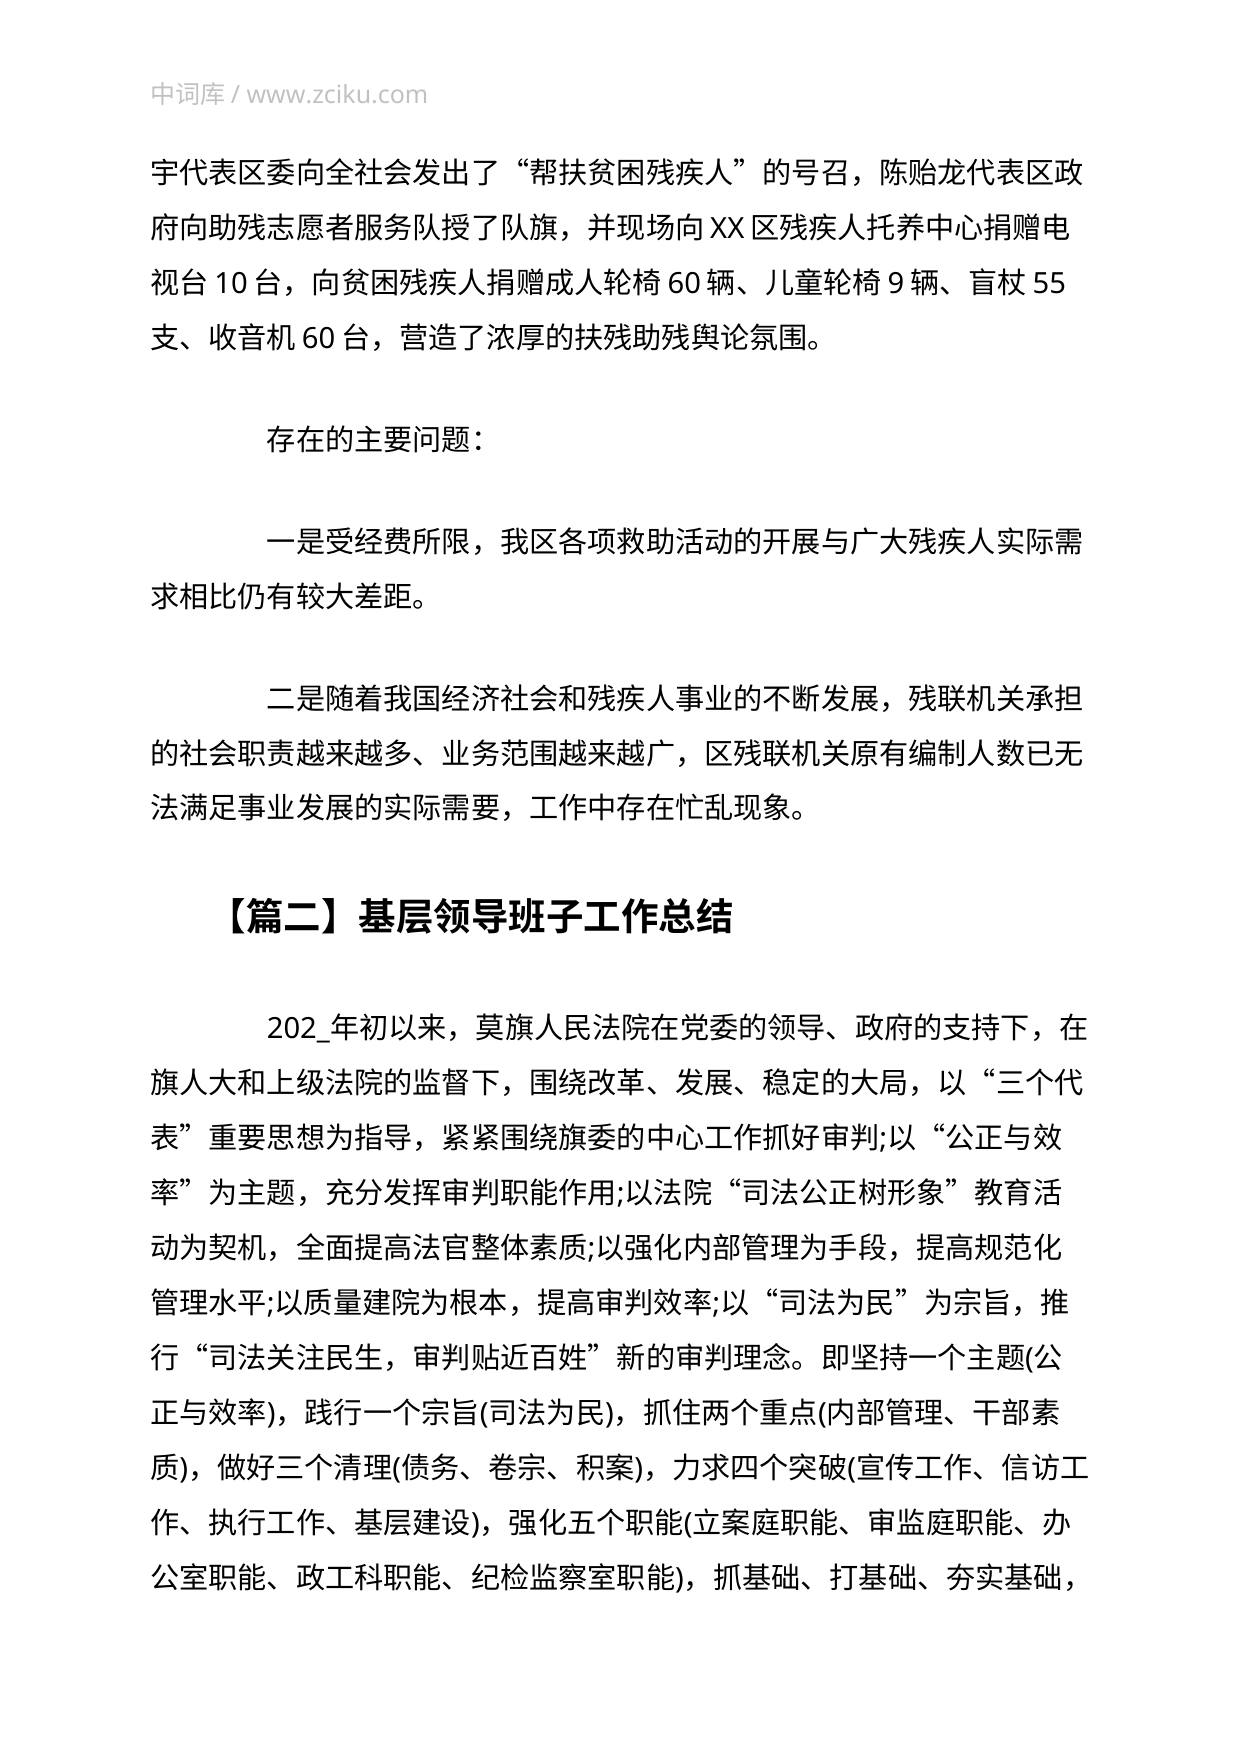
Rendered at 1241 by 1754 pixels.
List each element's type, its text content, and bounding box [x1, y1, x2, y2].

text 【篇二】基层领导班子工作总结 [150, 887, 1090, 941]
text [150, 150, 1090, 357]
text 一是受经费所限，我区各项救助活动的开展与广大残疾人实际需求相比仍有较大差距。 [150, 519, 1090, 616]
text 存在的主要问题： [150, 417, 1090, 459]
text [150, 1004, 1090, 1597]
text 二是随着我国经济社会和残疾人事业的不断发展，残联机关承担的社会职责越来越多、业务范围越来越广，区残联机关原有编制人数已无法满足事业发展的实际需要，工作中存在忙乱现象。 [150, 675, 1090, 827]
